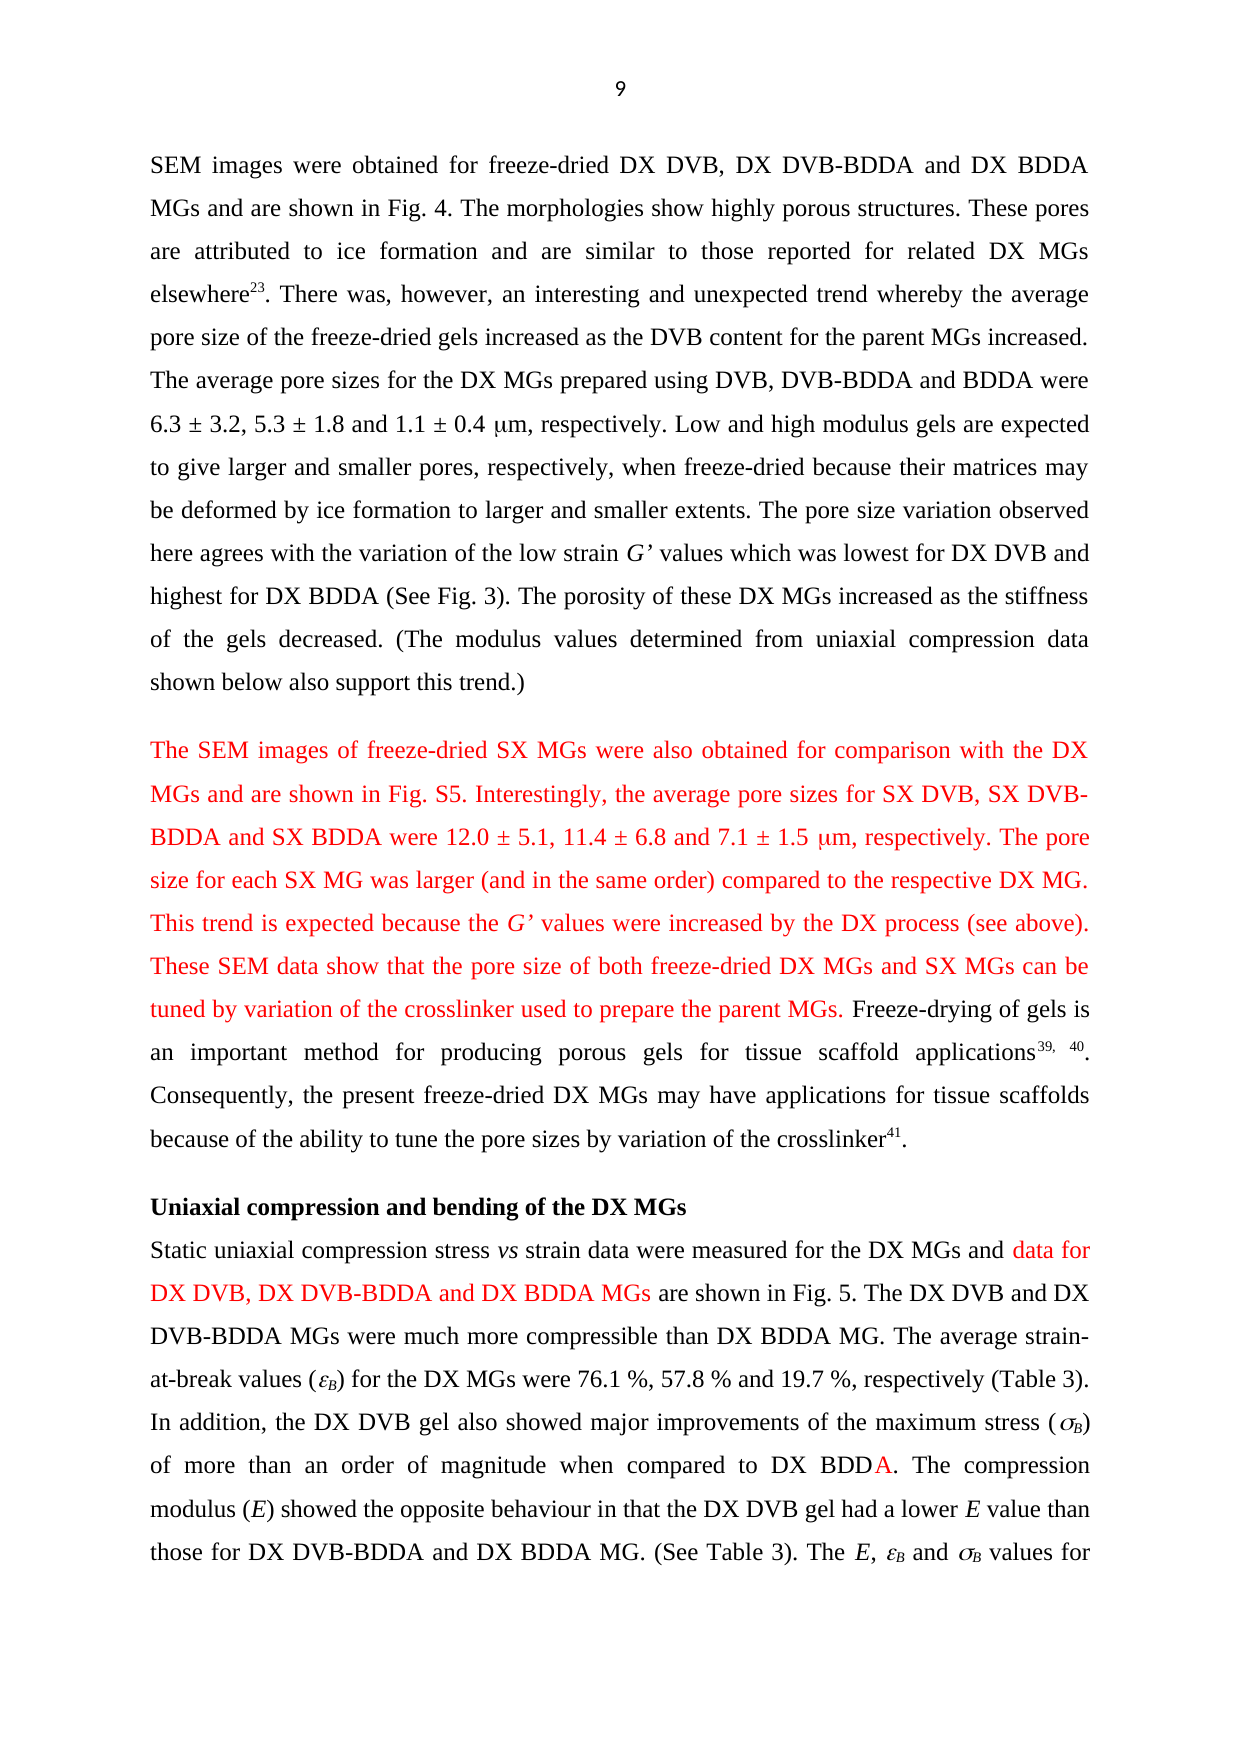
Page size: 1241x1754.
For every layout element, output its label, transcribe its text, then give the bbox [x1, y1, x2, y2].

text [150, 1235, 1090, 1566]
text SEM images were obtained for freeze-dried DX DVB, DX DVB-BDDA and DX BDDA MGs and are shown in Fig. 4. The morphologies show highly porous structures. These pores are attributed to ice formation and are similar to those reported for related DX MGs elsewhere23. There was, however, an interesting and unexpected trend whereby the average pore size of the freeze-dried gels increased as the DVB content for the parent MGs increased. The average pore sizes for the DX MGs prepared using DVB, DVB-BDDA and BDDA were 6.3 ± 3.2, 5.3 ± 1.8 and 1.1 ± 0.4 m, respectively. Low and high modulus gels are expected to give larger and smaller pores, respectively, when freeze-dried because their matrices may be deformed by ice formation to larger and smaller extents. The pore size variation observed here agrees with the variation of the low strain G’ values which was lowest for DX DVB and highest for DX BDDA (See Fig. 3). The porosity of these DX MGs increased as the stiffness of the gels decreased. (The modulus values determined from uniaxial compression data shown below also support this trend.) [150, 150, 1090, 696]
text Uniaxial compression and bending of the DX MGs [150, 1192, 1090, 1221]
text The SEM images of freeze-dried SX MGs were also obtained for comparison with the DX MGs and are shown in Fig. S5. Interestingly, the average pore sizes for SX DVB, SX DVB-BDDA and SX BDDA were 12.0 ± 5.1, 11.4 ± 6.8 and 7.1 ± 1.5 m, respectively. The pore size for each SX MG was larger (and in the same order) compared to the respective DX MG. This trend is expected because the G’ values were increased by the DX process (see above). These SEM data show that the pore size of both freeze-dried DX MGs and SX MGs can be tuned by variation of the crosslinker used to prepare the parent MGs. Freeze-drying of gels is an important method for producing porous gels for tissue scaffold applications39, 40. Consequently, the present freeze-dried DX MGs may have applications for tissue scaffolds because of the ability to tune the pore sizes by variation of the crosslinker41. [150, 736, 1090, 1152]
